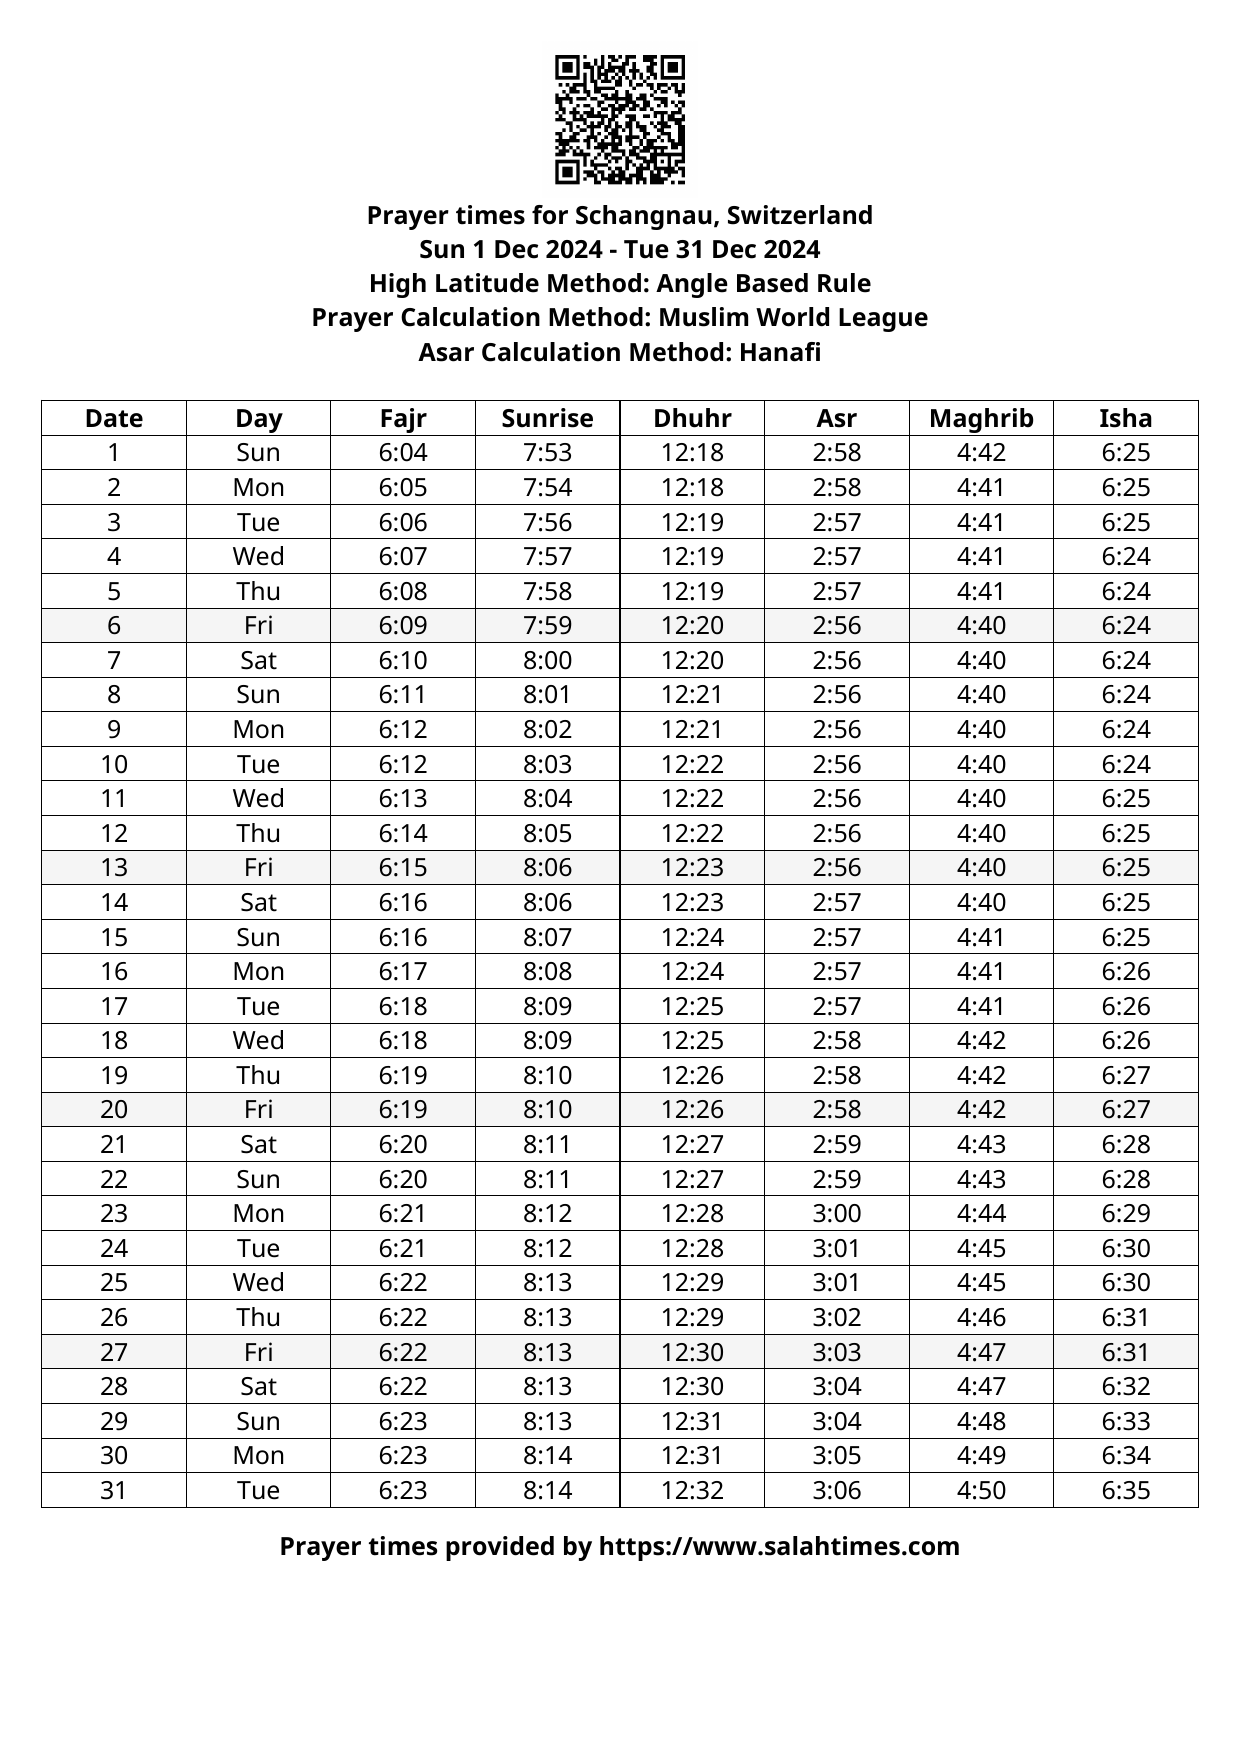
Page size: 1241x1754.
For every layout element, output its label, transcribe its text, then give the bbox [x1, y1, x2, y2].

table_cell 6:20 [331, 1162, 475, 1195]
text Sun 1 Dec 2024 - Tue 31 Dec 2024 [42, 232, 1198, 266]
table_cell 5 [42, 574, 186, 607]
table_cell 8:01 [476, 678, 619, 711]
table_cell 12:19 [621, 574, 764, 607]
table_cell 6:32 [1054, 1369, 1198, 1403]
table_cell Mon [187, 470, 330, 504]
table_cell 6:20 [331, 1127, 475, 1161]
table_cell 4:45 [910, 1266, 1053, 1299]
table_cell Thu [187, 1058, 330, 1092]
table_cell 6:30 [1054, 1266, 1198, 1299]
table_cell 14 [42, 885, 186, 919]
table_cell Sat [187, 885, 330, 919]
table_cell 2:56 [765, 678, 909, 711]
table_header Isha [1054, 401, 1198, 434]
table_cell 6:14 [331, 816, 475, 849]
table_cell 2:57 [765, 920, 909, 953]
table_cell 4:41 [910, 954, 1053, 988]
table_cell 6:17 [331, 954, 475, 988]
table_cell 6:31 [1054, 1335, 1198, 1368]
table_cell 12:32 [621, 1473, 764, 1507]
table_cell 2:56 [765, 816, 909, 849]
table_cell 6:12 [331, 747, 475, 780]
table_cell 7:59 [476, 609, 619, 642]
table_cell 6:11 [331, 678, 475, 711]
table_cell 4:46 [910, 1300, 1053, 1334]
table_cell 17 [42, 989, 186, 1022]
table_cell 8:02 [476, 712, 619, 746]
table_cell 4:43 [910, 1127, 1053, 1161]
table_cell 6:34 [1054, 1439, 1198, 1472]
table_cell 2:58 [765, 470, 909, 504]
table_cell 12:19 [621, 539, 764, 573]
table_cell 12:22 [621, 816, 764, 849]
table_cell 6:24 [1054, 574, 1198, 607]
table_cell 6:25 [1054, 470, 1198, 504]
table_cell 12:24 [621, 920, 764, 953]
table_cell 6:23 [331, 1404, 475, 1437]
table_cell 6:23 [331, 1473, 475, 1507]
table_cell 2 [42, 470, 186, 504]
table_cell Sun [187, 1162, 330, 1195]
table_cell 3:04 [765, 1404, 909, 1437]
table_cell Sun [187, 920, 330, 953]
table_cell 10 [42, 747, 186, 780]
table_cell 4:40 [910, 747, 1053, 780]
text Prayer times for Schangnau, Switzerland [42, 198, 1198, 232]
table_cell 24 [42, 1231, 186, 1264]
table_cell 4:41 [910, 574, 1053, 607]
table_cell 6:29 [1054, 1196, 1198, 1230]
table_cell 8:12 [476, 1231, 619, 1264]
table_cell 12:22 [621, 747, 764, 780]
table_cell 4:50 [910, 1473, 1053, 1507]
table_cell 23 [42, 1196, 186, 1230]
table_cell 6:18 [331, 989, 475, 1022]
table_header Fajr [331, 401, 475, 434]
table_cell 6:21 [331, 1196, 475, 1230]
table_cell 29 [42, 1404, 186, 1437]
table_cell 12:20 [621, 609, 764, 642]
table_cell Thu [187, 574, 330, 607]
table_cell 6:15 [331, 851, 475, 884]
table_cell 8:11 [476, 1127, 619, 1161]
table_header Asr [765, 401, 909, 434]
table_cell 4:42 [910, 1058, 1053, 1092]
table_cell 4:41 [910, 470, 1053, 504]
table_cell 7:53 [476, 436, 619, 469]
table_cell 6:26 [1054, 1024, 1198, 1057]
table_cell 2:56 [765, 781, 909, 815]
table_cell 4:40 [910, 885, 1053, 919]
table_cell 12:19 [621, 505, 764, 538]
table_cell 6:19 [331, 1058, 475, 1092]
table_cell 4:49 [910, 1439, 1053, 1472]
table_cell 6:16 [331, 920, 475, 953]
table_cell 8:07 [476, 920, 619, 953]
table_cell 2:58 [765, 436, 909, 469]
table_header Maghrib [910, 401, 1053, 434]
table_cell 8:00 [476, 643, 619, 677]
table_cell 4:42 [910, 436, 1053, 469]
table_cell 4:41 [910, 505, 1053, 538]
table_cell 6:33 [1054, 1404, 1198, 1437]
table_cell 3:03 [765, 1335, 909, 1368]
table_cell 12:31 [621, 1439, 764, 1472]
table_cell Sun [187, 678, 330, 711]
table_cell 6:05 [331, 470, 475, 504]
table_cell 6:28 [1054, 1127, 1198, 1161]
table_cell 12:29 [621, 1300, 764, 1334]
table_cell 6:23 [331, 1439, 475, 1472]
table_cell 6:25 [1054, 781, 1198, 815]
table_cell 6:13 [331, 781, 475, 815]
table_cell 12:21 [621, 712, 764, 746]
table_cell 6:25 [1054, 885, 1198, 919]
table_cell 8:09 [476, 1024, 619, 1057]
table_cell 12:18 [621, 470, 764, 504]
table_cell Fri [187, 609, 330, 642]
table_cell Fri [187, 1335, 330, 1368]
table_cell 1 [42, 436, 186, 469]
table_cell 8:13 [476, 1369, 619, 1403]
table_cell 2:58 [765, 1058, 909, 1092]
table_cell 26 [42, 1300, 186, 1334]
table_cell 4:48 [910, 1404, 1053, 1437]
table_cell 12:20 [621, 643, 764, 677]
table_cell 6:24 [1054, 609, 1198, 642]
table_cell 6:04 [331, 436, 475, 469]
table_cell 25 [42, 1266, 186, 1299]
table_cell 2:59 [765, 1162, 909, 1195]
table_cell 11 [42, 781, 186, 815]
table_cell 12:23 [621, 885, 764, 919]
text Prayer Calculation Method: Muslim World League [42, 300, 1198, 334]
table_cell 6:35 [1054, 1473, 1198, 1507]
table_cell 6:26 [1054, 954, 1198, 988]
table_cell Mon [187, 1196, 330, 1230]
table_cell 6:30 [1054, 1231, 1198, 1264]
table_cell 8:10 [476, 1093, 619, 1126]
table_cell 8:03 [476, 747, 619, 780]
table_cell 6:31 [1054, 1300, 1198, 1334]
table_cell 2:59 [765, 1127, 909, 1161]
table_cell 4 [42, 539, 186, 573]
table_cell 6:28 [1054, 1162, 1198, 1195]
table_cell Mon [187, 712, 330, 746]
table_cell Fri [187, 1093, 330, 1126]
table_cell 12:26 [621, 1058, 764, 1092]
table_cell 12:25 [621, 1024, 764, 1057]
table_cell 12:27 [621, 1127, 764, 1161]
table_cell 4:41 [910, 539, 1053, 573]
table_cell Wed [187, 1024, 330, 1057]
table_cell 12:30 [621, 1369, 764, 1403]
table_cell 8:13 [476, 1300, 619, 1334]
table_cell 3 [42, 505, 186, 538]
table_cell 6:16 [331, 885, 475, 919]
table_cell 8:11 [476, 1162, 619, 1195]
table_cell 2:57 [765, 505, 909, 538]
table_cell 6:09 [331, 609, 475, 642]
table_cell 3:02 [765, 1300, 909, 1334]
table_cell 12:26 [621, 1093, 764, 1126]
table_cell 6:21 [331, 1231, 475, 1264]
table_cell Thu [187, 816, 330, 849]
table_cell Tue [187, 747, 330, 780]
table_cell 4:47 [910, 1369, 1053, 1403]
table_cell 6:22 [331, 1369, 475, 1403]
table_cell 7 [42, 643, 186, 677]
table_cell 2:57 [765, 574, 909, 607]
table_cell 6:25 [1054, 505, 1198, 538]
table_cell 4:40 [910, 851, 1053, 884]
table_cell 4:40 [910, 781, 1053, 815]
table_cell 6:24 [1054, 747, 1198, 780]
table_cell 12:30 [621, 1335, 764, 1368]
table_cell 16 [42, 954, 186, 988]
table_cell 4:47 [910, 1335, 1053, 1368]
table_cell 28 [42, 1369, 186, 1403]
table_cell 19 [42, 1058, 186, 1092]
table_cell 12:31 [621, 1404, 764, 1437]
table_cell 12:27 [621, 1162, 764, 1195]
table_cell 2:57 [765, 989, 909, 1022]
picture [542, 41, 699, 198]
table_cell 9 [42, 712, 186, 746]
table_cell 8:14 [476, 1439, 619, 1472]
table_cell 18 [42, 1024, 186, 1057]
table_cell 6:22 [331, 1335, 475, 1368]
table_cell 6:06 [331, 505, 475, 538]
table_cell 2:58 [765, 1093, 909, 1126]
table_cell 4:41 [910, 989, 1053, 1022]
table_cell 12:23 [621, 851, 764, 884]
table_cell 7:58 [476, 574, 619, 607]
table_cell 4:40 [910, 712, 1053, 746]
table_cell 3:05 [765, 1439, 909, 1472]
table_cell Fri [187, 851, 330, 884]
table_cell Thu [187, 1300, 330, 1334]
table_cell 12:18 [621, 436, 764, 469]
table_cell 2:56 [765, 712, 909, 746]
table_cell 6:25 [1054, 816, 1198, 849]
table_cell 6:22 [331, 1266, 475, 1299]
table_cell 7:54 [476, 470, 619, 504]
table_cell 2:57 [765, 954, 909, 988]
table_cell 6:24 [1054, 539, 1198, 573]
text High Latitude Method: Angle Based Rule [42, 266, 1198, 300]
table_cell 6:12 [331, 712, 475, 746]
table_cell 6:25 [1054, 920, 1198, 953]
table_cell 3:01 [765, 1231, 909, 1264]
table_cell 12:22 [621, 781, 764, 815]
table_cell Mon [187, 1439, 330, 1472]
table_cell 6:08 [331, 574, 475, 607]
table_cell Tue [187, 989, 330, 1022]
table_cell 6:24 [1054, 712, 1198, 746]
table_cell 6:10 [331, 643, 475, 677]
table_cell 3:01 [765, 1266, 909, 1299]
table_cell 8:12 [476, 1196, 619, 1230]
table_header Dhuhr [621, 401, 764, 434]
table_cell 8:06 [476, 851, 619, 884]
table_cell 6:22 [331, 1300, 475, 1334]
table_cell 22 [42, 1162, 186, 1195]
table_cell 8 [42, 678, 186, 711]
table_cell 31 [42, 1473, 186, 1507]
table_cell 27 [42, 1335, 186, 1368]
table_cell 2:56 [765, 609, 909, 642]
table_cell 8:13 [476, 1335, 619, 1368]
table_cell 15 [42, 920, 186, 953]
table_cell 2:56 [765, 643, 909, 677]
table_cell 12:24 [621, 954, 764, 988]
table_cell 12:21 [621, 678, 764, 711]
table_cell 8:04 [476, 781, 619, 815]
table_header Day [187, 401, 330, 434]
table_cell 3:06 [765, 1473, 909, 1507]
table_cell 4:41 [910, 920, 1053, 953]
table_cell 6:07 [331, 539, 475, 573]
table_cell Wed [187, 539, 330, 573]
table_cell 8:08 [476, 954, 619, 988]
table_cell 12:29 [621, 1266, 764, 1299]
table_cell 12 [42, 816, 186, 849]
table_header Sunrise [476, 401, 619, 434]
table_cell 2:56 [765, 851, 909, 884]
table_cell Wed [187, 781, 330, 815]
table_cell 20 [42, 1093, 186, 1126]
table_cell 6:27 [1054, 1093, 1198, 1126]
table_cell 12:28 [621, 1196, 764, 1230]
table_cell 8:10 [476, 1058, 619, 1092]
table_cell 8:14 [476, 1473, 619, 1507]
table_cell Sat [187, 1369, 330, 1403]
table_cell 13 [42, 851, 186, 884]
table_cell Sat [187, 643, 330, 677]
table_cell 4:42 [910, 1093, 1053, 1126]
table_cell 8:13 [476, 1266, 619, 1299]
table_cell Tue [187, 1231, 330, 1264]
table_cell 6:24 [1054, 678, 1198, 711]
table_cell 6:19 [331, 1093, 475, 1126]
table_cell 7:56 [476, 505, 619, 538]
table_cell 6:26 [1054, 989, 1198, 1022]
table_cell 6:24 [1054, 643, 1198, 677]
table_cell Sat [187, 1127, 330, 1161]
text Prayer times provided by https://www.salahtimes.com [42, 1528, 1198, 1563]
table_cell 6:25 [1054, 436, 1198, 469]
table_cell Mon [187, 954, 330, 988]
table_header Date [42, 401, 186, 434]
table_cell 6:27 [1054, 1058, 1198, 1092]
table_cell 6:25 [1054, 851, 1198, 884]
table_cell Sun [187, 436, 330, 469]
table_cell 8:06 [476, 885, 619, 919]
table_cell Tue [187, 505, 330, 538]
table_cell Wed [187, 1266, 330, 1299]
table_cell 2:57 [765, 885, 909, 919]
table_cell 8:09 [476, 989, 619, 1022]
table_cell 4:40 [910, 643, 1053, 677]
table_cell 8:13 [476, 1404, 619, 1437]
table_cell 30 [42, 1439, 186, 1472]
table_cell 4:43 [910, 1162, 1053, 1195]
table_cell Tue [187, 1473, 330, 1507]
table_cell 7:57 [476, 539, 619, 573]
table_cell 4:42 [910, 1024, 1053, 1057]
table_cell 4:40 [910, 609, 1053, 642]
table_cell Sun [187, 1404, 330, 1437]
table_cell 2:57 [765, 539, 909, 573]
table_cell 4:40 [910, 678, 1053, 711]
text Asar Calculation Method: Hanafi [42, 334, 1198, 368]
table_cell 12:28 [621, 1231, 764, 1264]
table_cell 3:04 [765, 1369, 909, 1403]
table_cell 4:40 [910, 816, 1053, 849]
table_cell 2:58 [765, 1024, 909, 1057]
table_cell 4:45 [910, 1231, 1053, 1264]
table_cell 4:44 [910, 1196, 1053, 1230]
table_cell 8:05 [476, 816, 619, 849]
table_cell 6:18 [331, 1024, 475, 1057]
table_cell 21 [42, 1127, 186, 1161]
table_cell 6 [42, 609, 186, 642]
table_cell 3:00 [765, 1196, 909, 1230]
table_cell 12:25 [621, 989, 764, 1022]
table_cell 2:56 [765, 747, 909, 780]
